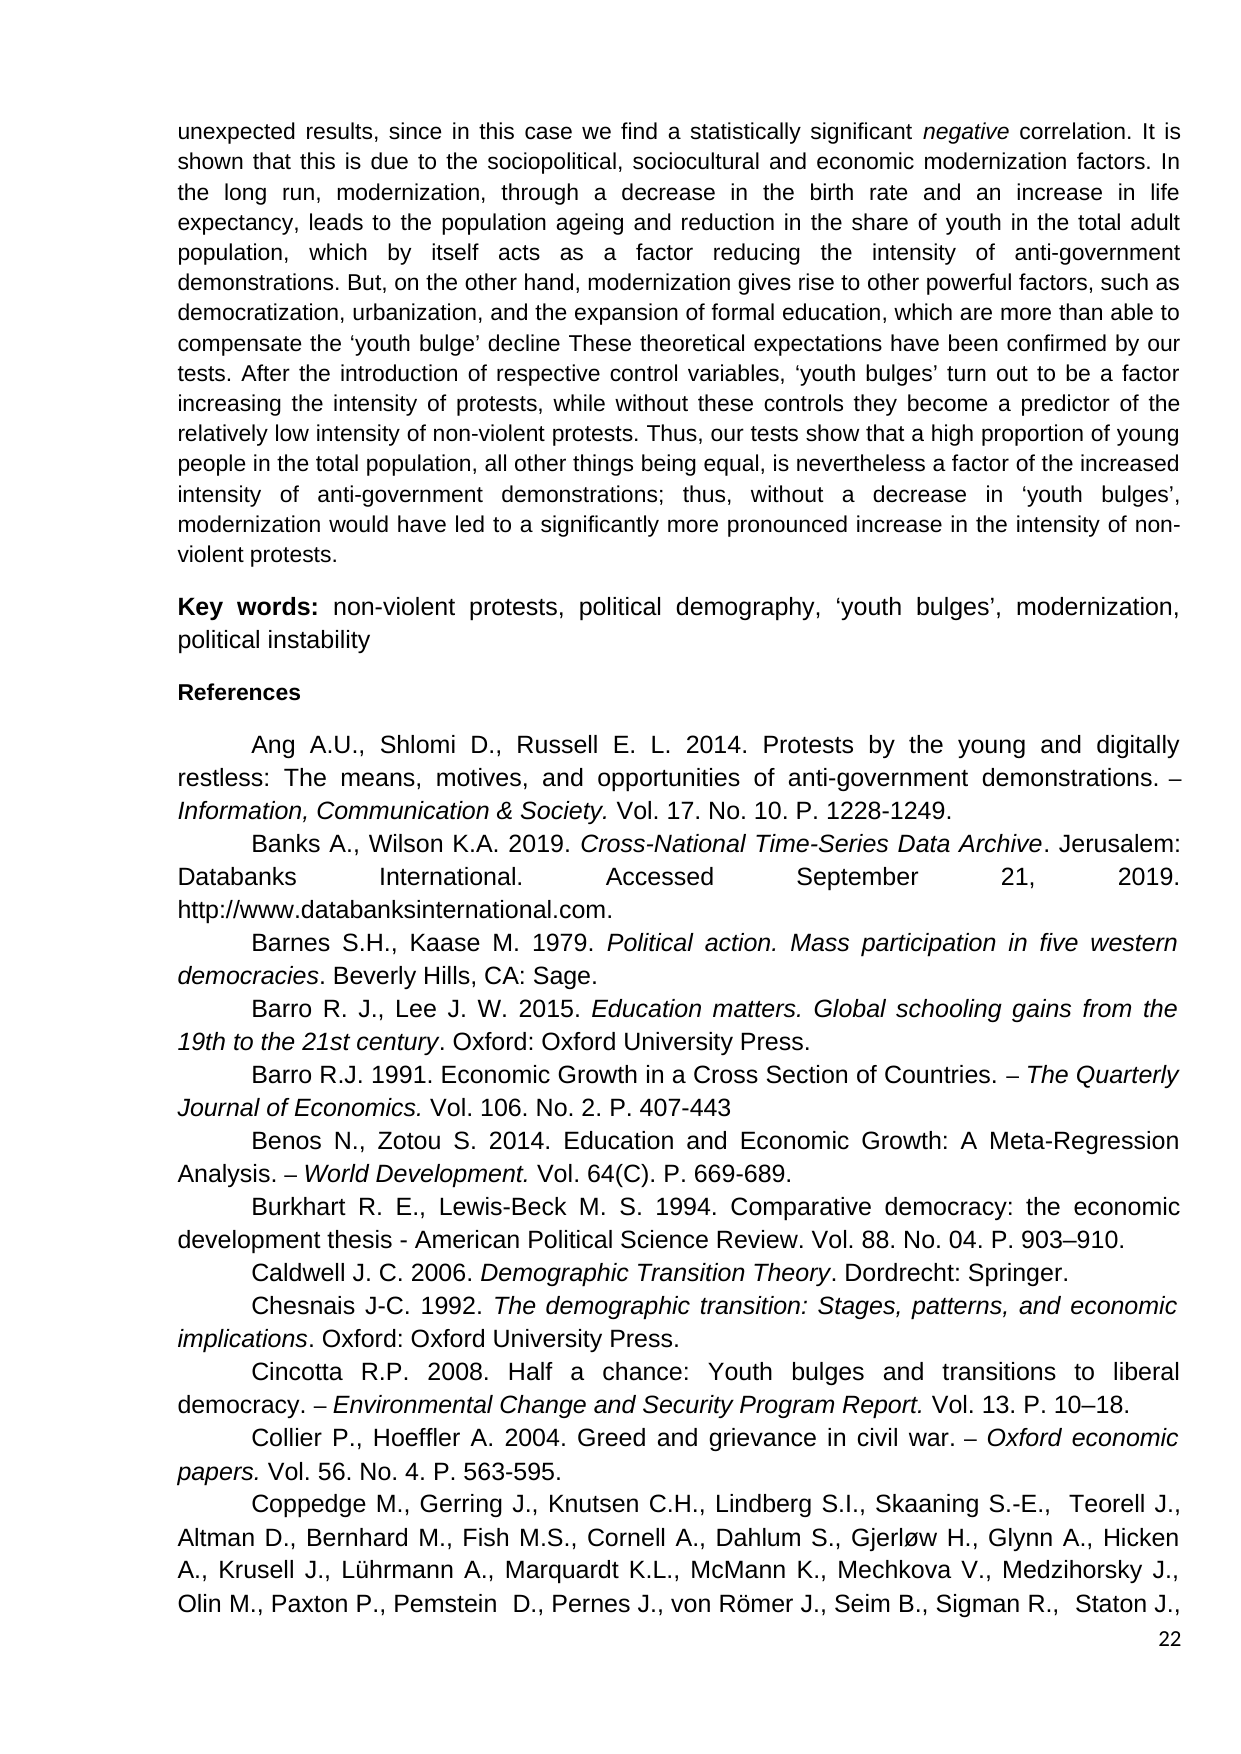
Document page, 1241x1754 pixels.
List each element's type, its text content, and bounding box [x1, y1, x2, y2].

text Barro R.J. 1991. Economic Growth in a Cross Section of Countries. – The Quarterly Journal of Economics. Vol. 106. No. 2. P. 407-443 [177, 1060, 1181, 1122]
text References [177, 679, 1181, 705]
text Ang A.U., Shlomi D., Russell E. L. 2014. Protests by the young and digitally restless: The means, motives, and opportunities of anti-government demonstrations. –Information, Communication & Society. Vol. 17. No. 10. P. 1228-1249. [177, 730, 1181, 825]
text Collier P., Hoeffler A. 2004. Greed and grievance in civil war. – Oxford economic papers. Vol. 56. No. 4. P. 563-595. [177, 1423, 1181, 1485]
text Key words: non-violent protests, political demography, ‘youth bulges’, modernization, political instability [177, 592, 1181, 654]
text Barro R. J., Lee J. W. 2015. Education matters. Global schooling gains from the 19th to the 21st century. Oxford: Oxford University Press. [177, 994, 1181, 1056]
text Caldwell J. C. 2006. Demographic Transition Theory. Dordrecht: Springer. [177, 1258, 1181, 1287]
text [177, 118, 1181, 567]
text Barnes S.H., Kaase M. 1979. Political action. Mass participation in five western democracies. Beverly Hills, CA: Sage. [177, 928, 1181, 990]
text Banks A., Wilson K.A. 2019. Cross-National Time-Series Data Archive. Jerusalem: Databanks International. Accessed September 21, 2019. http://www.databanksinternational.com. [177, 829, 1181, 924]
text Burkhart R. E., Lewis-Beck M. S. 1994. Comparative democracy: the economic development thesis - American Political Science Review. Vol. 88. No. 04. P. 903–910. [177, 1192, 1181, 1254]
text Cincotta R.P. 2008. Half a chance: Youth bulges and transitions to liberal democracy. – Environmental Change and Security Program Report. Vol. 13. P. 10–18. [177, 1357, 1181, 1419]
text Benos N., Zotou S. 2014. Education and Economic Growth: A Meta-Regression Analysis. – World Development. Vol. 64(C). P. 669-689. [177, 1126, 1181, 1188]
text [177, 1489, 1181, 1617]
text Chesnais J-C. 1992. The demographic transition: Stages, patterns, and economic implications. Oxford: Oxford University Press. [177, 1291, 1181, 1353]
